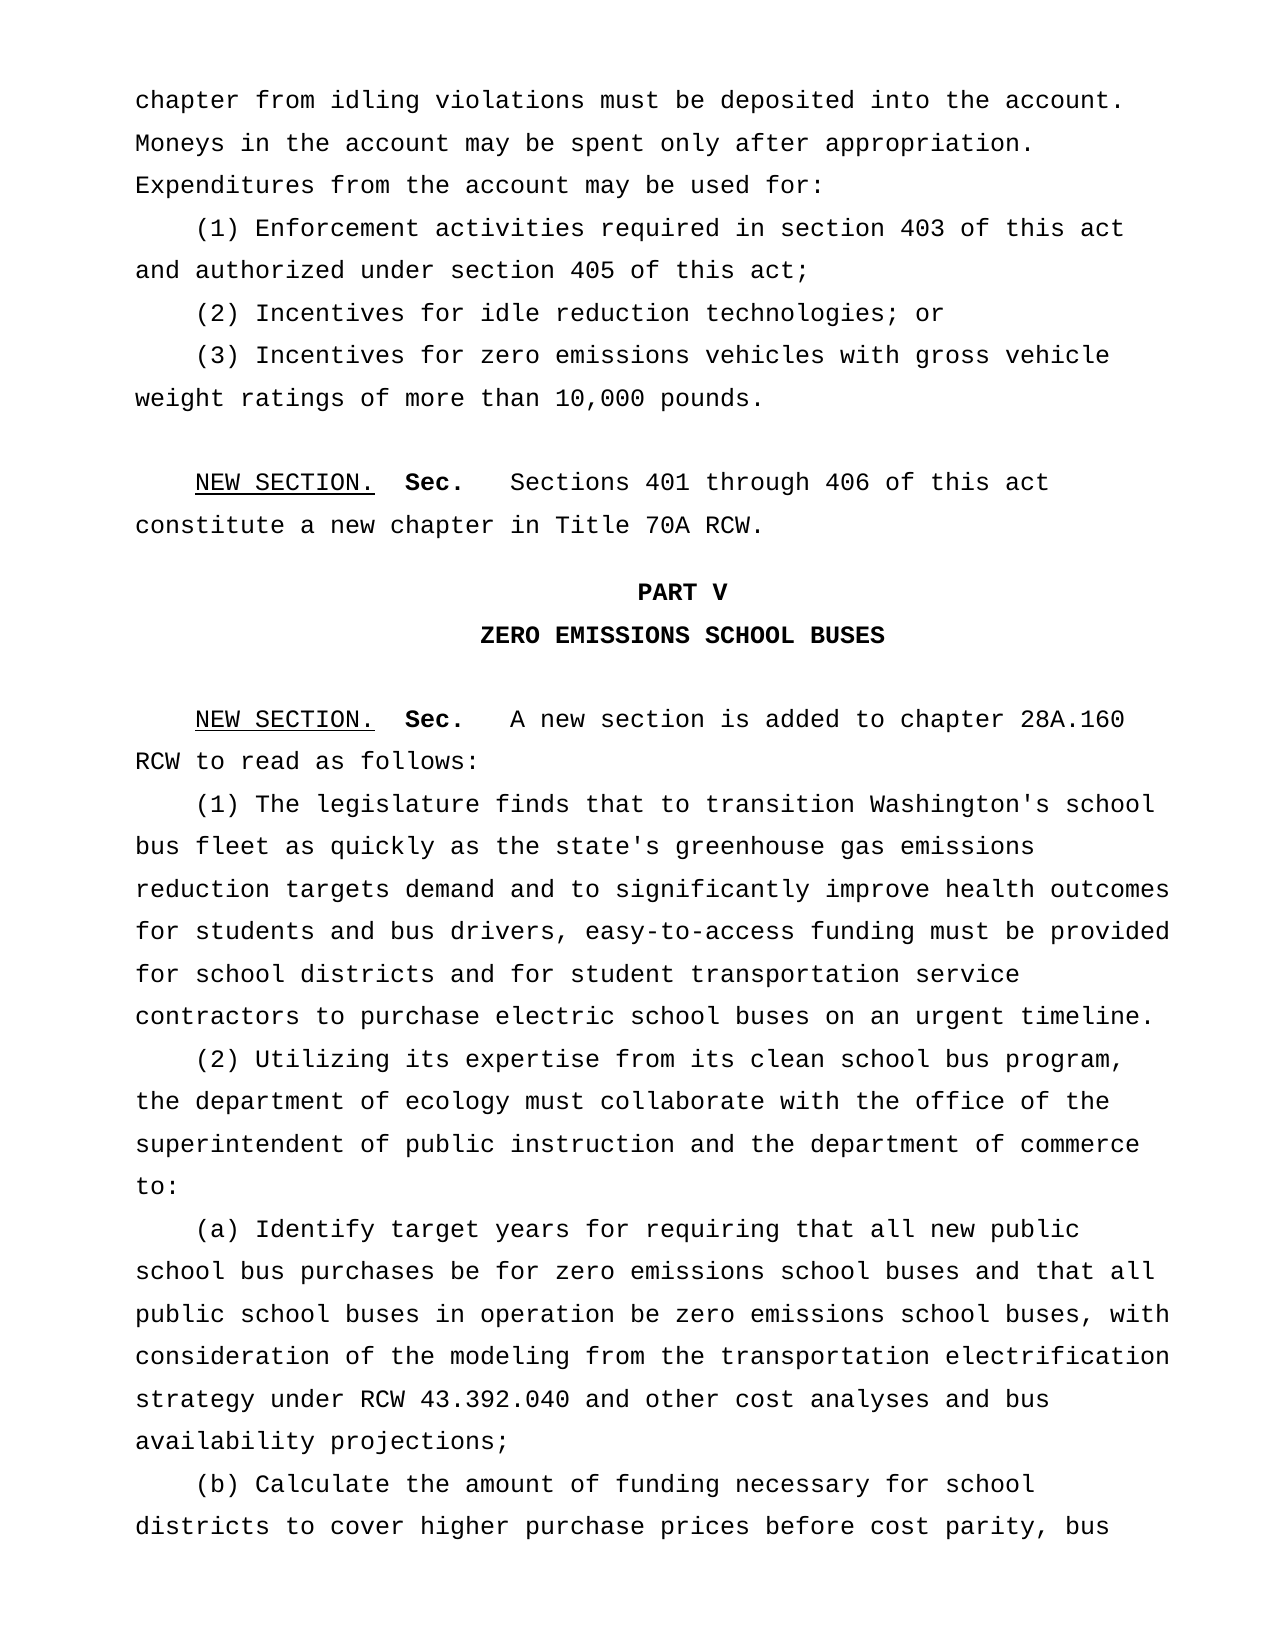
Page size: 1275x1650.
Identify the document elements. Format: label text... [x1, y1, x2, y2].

text (a) Identify target years for requiring that all new public school bus purchases be for zero emissions school buses and that all public school buses in operation be zero emissions school buses, with consideration of the modeling from the transportation electrification strategy under RCW 43.392.040 and other cost analyses and bus availability projections; [135, 1203, 1170, 1458]
text NEW SECTION. Sec. Sections 401 through 406 of this act constitute a new chapter in Title 70A RCW. [135, 457, 1170, 542]
text (1) The legislature finds that to transition Washington's school bus fleet as quickly as the state's greenhouse gas emissions reduction targets demand and to significantly improve health outcomes for students and bus drivers, easy-to-access funding must be provided for school districts and for student transportation service contractors to purchase electric school buses on an urgent timeline. [135, 778, 1170, 1033]
text (2) Incentives for idle reduction technologies; or [135, 287, 1170, 330]
text (1) Enforcement activities required in section 403 of this act and authorized under section 405 of this act; [135, 202, 1170, 287]
text (3) Incentives for zero emissions vehicles with gross vehicle weight ratings of more than 10,000 pounds. [135, 330, 1170, 415]
text (2) Utilizing its expertise from its clean school bus program, the department of ecology must collaborate with the office of the superintendent of public instruction and the department of commerce to: [135, 1033, 1170, 1203]
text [135, 1458, 1170, 1543]
text ZERO EMISSIONS SCHOOL BUSES [135, 609, 1170, 652]
text NEW SECTION. Sec. A new section is added to chapter 28A.160 RCW to read as follows: [135, 693, 1170, 778]
text PART V [135, 567, 1170, 609]
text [135, 75, 1170, 202]
